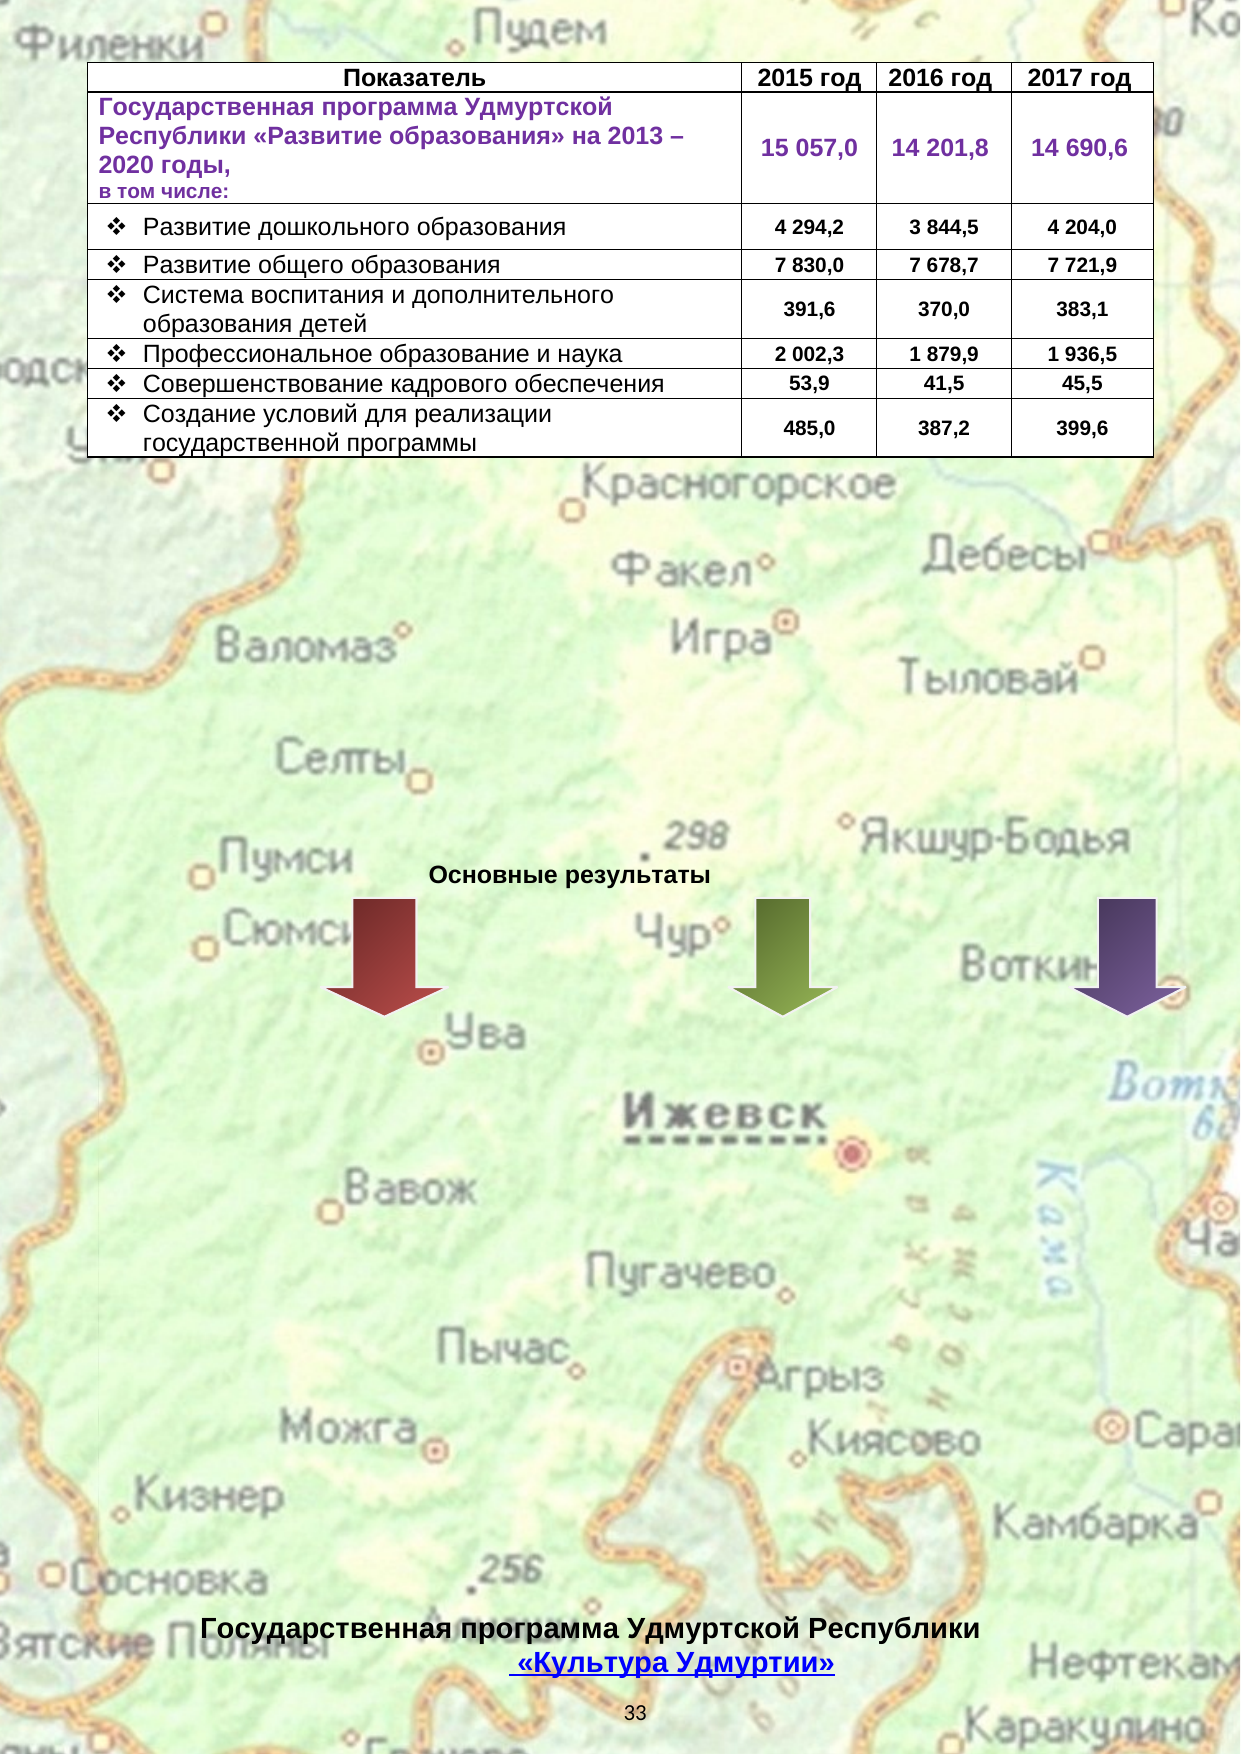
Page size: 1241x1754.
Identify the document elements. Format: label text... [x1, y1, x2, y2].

table_cell 45,5 [1012, 369, 1153, 398]
table_header Показатель [88, 63, 741, 91]
table_cell Развитие дошкольного образования [88, 204, 741, 249]
table_cell 387,2 [877, 399, 1011, 456]
table_cell 7 830,0 [742, 250, 876, 279]
table_cell Развитие общего образования [88, 250, 741, 279]
table_cell Профессиональное образование и наука [88, 339, 741, 368]
table_cell 370,0 [877, 280, 1011, 338]
table_cell Совершенствование кадрового обеспечения [88, 369, 741, 398]
table_cell 4 294,2 [742, 204, 876, 249]
table_cell 3 844,5 [877, 204, 1011, 249]
table_cell 399,6 [1012, 399, 1153, 456]
table_cell 14 690,6 [1012, 93, 1153, 203]
table_cell 15 057,0 [742, 93, 876, 203]
table_cell 485,0 [742, 399, 876, 456]
table_cell 7 678,7 [877, 250, 1011, 279]
text Основные результаты [103, 860, 1107, 889]
table_cell 7 721,9 [1012, 250, 1153, 279]
table_cell 2 002,3 [742, 339, 876, 368]
table_cell 391,6 [742, 280, 876, 338]
table_header 2017 год [1012, 63, 1153, 91]
table_cell 53,9 [742, 369, 876, 398]
table_cell Создание условий для реализации государственной программы [88, 399, 741, 456]
table_cell 14 201,8 [877, 93, 1011, 203]
table_cell Государственная программа Удмуртской Республики «Развитие образования» на 2013 – 2020 годы, в том числе: [88, 93, 741, 203]
table_header 2015 год [742, 63, 876, 91]
text Государственная программа Удмуртской Республики «Культура Удмуртии» [74, 1611, 1107, 1678]
table_cell Система воспитания и дополнительного образования детей [88, 280, 741, 338]
table_header 2016 год [877, 63, 1011, 91]
picture [0, 0, 1241, 1754]
table_cell 1 936,5 [1012, 339, 1153, 368]
table_cell 1 879,9 [877, 339, 1011, 368]
table_cell 4 204,0 [1012, 204, 1153, 249]
table_cell 41,5 [877, 369, 1011, 398]
table_cell 383,1 [1012, 280, 1153, 338]
